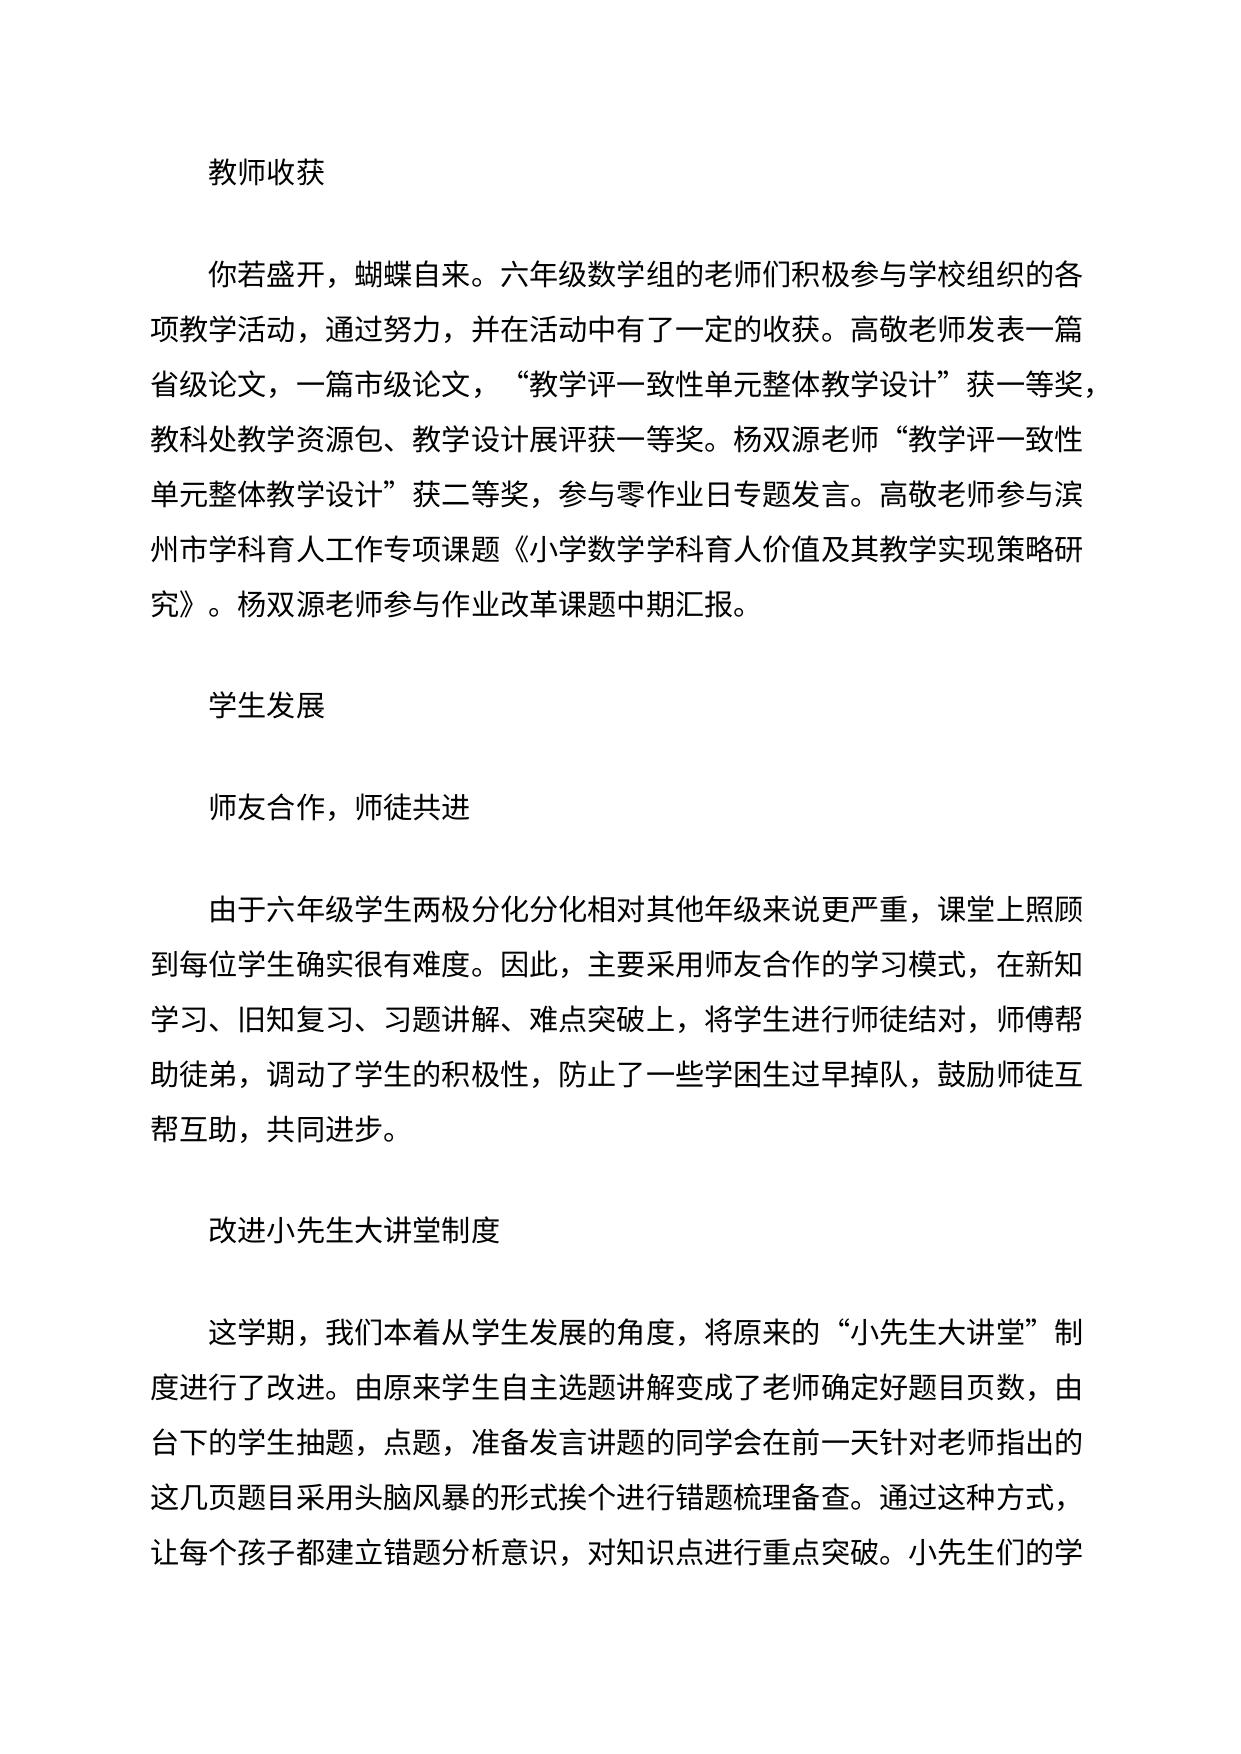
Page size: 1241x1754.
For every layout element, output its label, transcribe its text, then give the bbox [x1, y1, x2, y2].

text 教师收获 [150, 150, 1090, 192]
text 你若盛开，蝴蝶自来。六年级数学组的老师们积极参与学校组织的各项教学活动，通过努力，并在活动中有了一定的收获。高敬老师发表一篇省级论文，一篇市级论文，“教学评一致性单元整体教学设计”获一等奖，教科处教学资源包、教学设计展评获一等奖。杨双源老师“教学评一致性单元整体教学设计”获二等奖，参与零作业日专题发言。高敬老师参与滨州市学科育人工作专项课题《小学数学学科育人价值及其教学实现策略研究》。杨双源老师参与作业改革课题中期汇报。 [150, 252, 1090, 623]
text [150, 1309, 1090, 1571]
text 师友合作，师徒共进 [150, 785, 1090, 827]
text 学生发展 [150, 683, 1090, 725]
text 改进小先生大讲堂制度 [150, 1208, 1090, 1250]
text 由于六年级学生两极分化分化相对其他年级来说更严重，课堂上照顾到每位学生确实很有难度。因此，主要采用师友合作的学习模式，在新知学习、旧知复习、习题讲解、难点突破上，将学生进行师徒结对，师傅帮助徒弟，调动了学生的积极性，防止了一些学困生过早掉队，鼓励师徒互帮互助，共同进步。 [150, 886, 1090, 1148]
